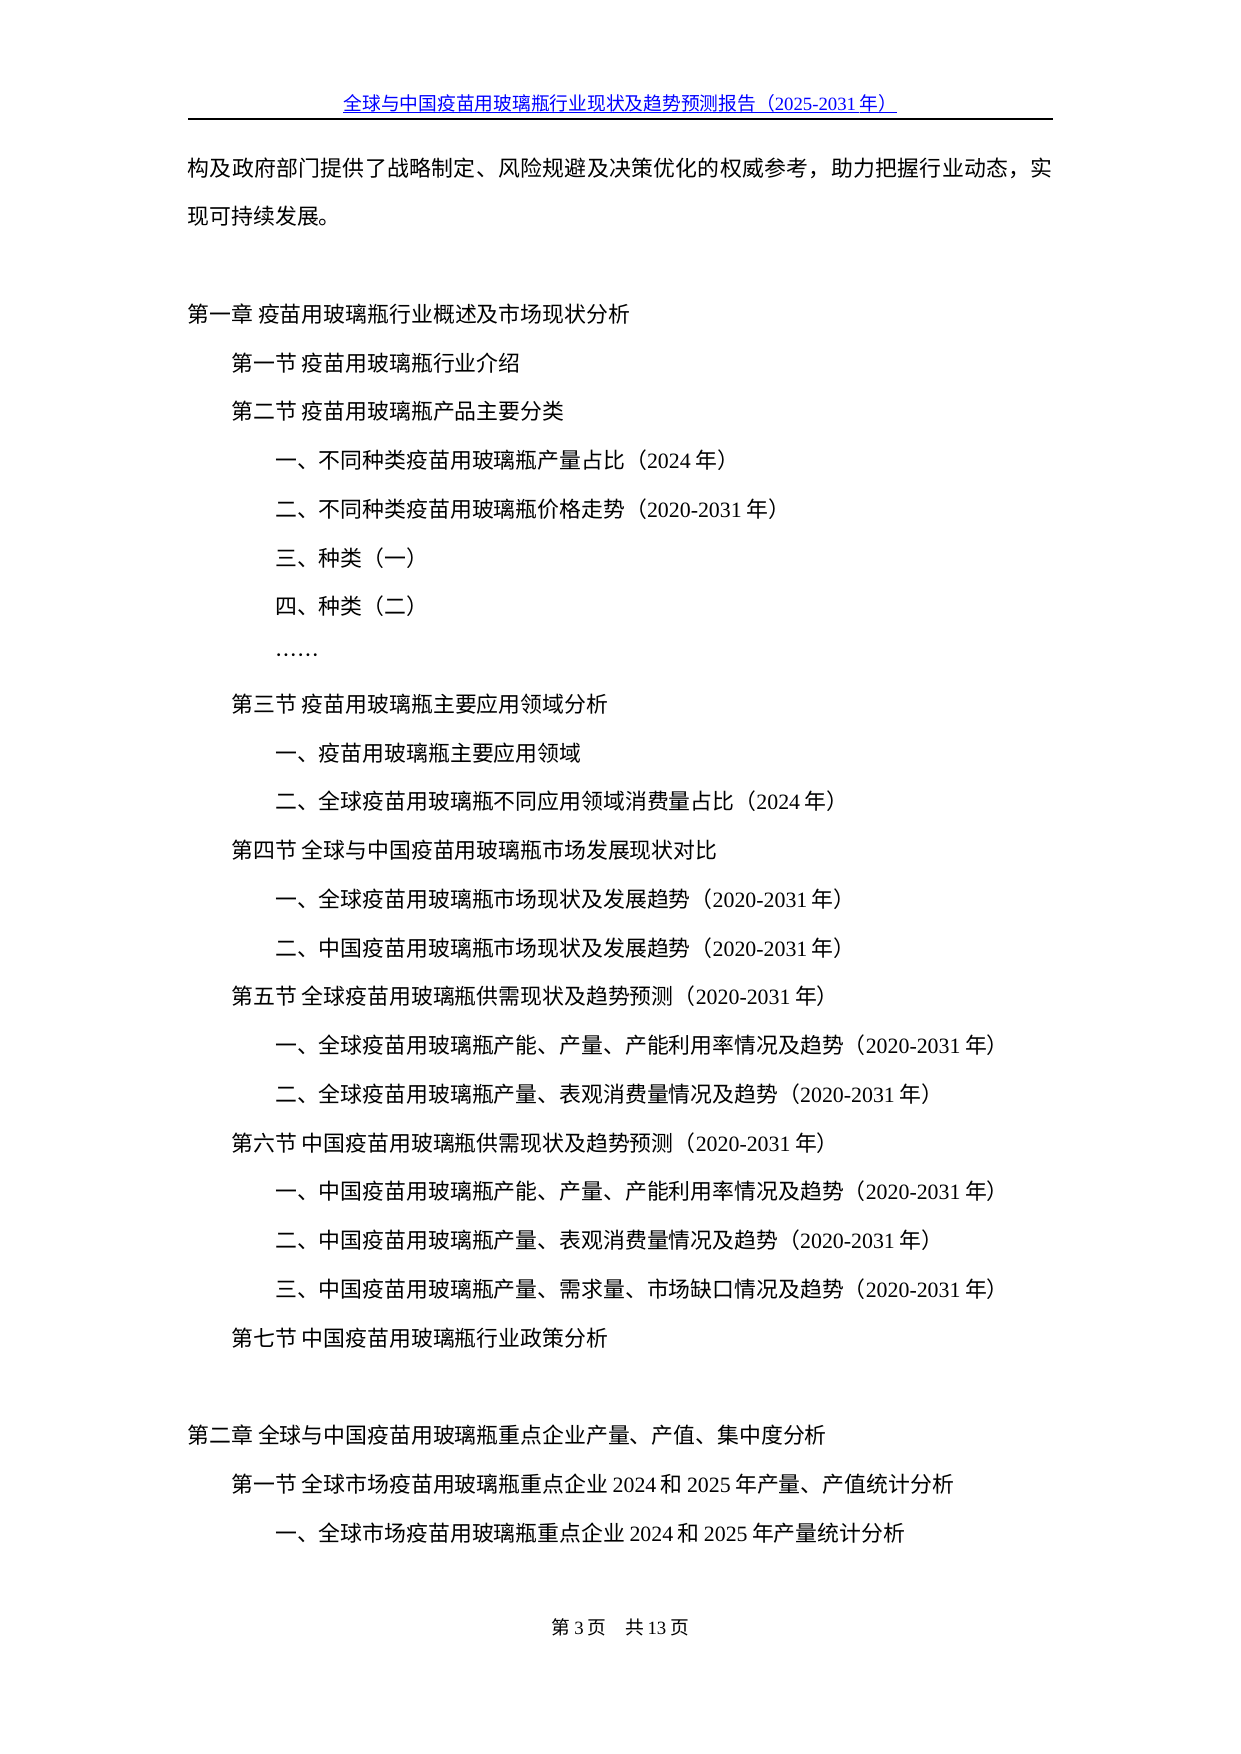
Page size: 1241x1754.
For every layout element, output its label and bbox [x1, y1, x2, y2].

text [187, 150, 1053, 1548]
